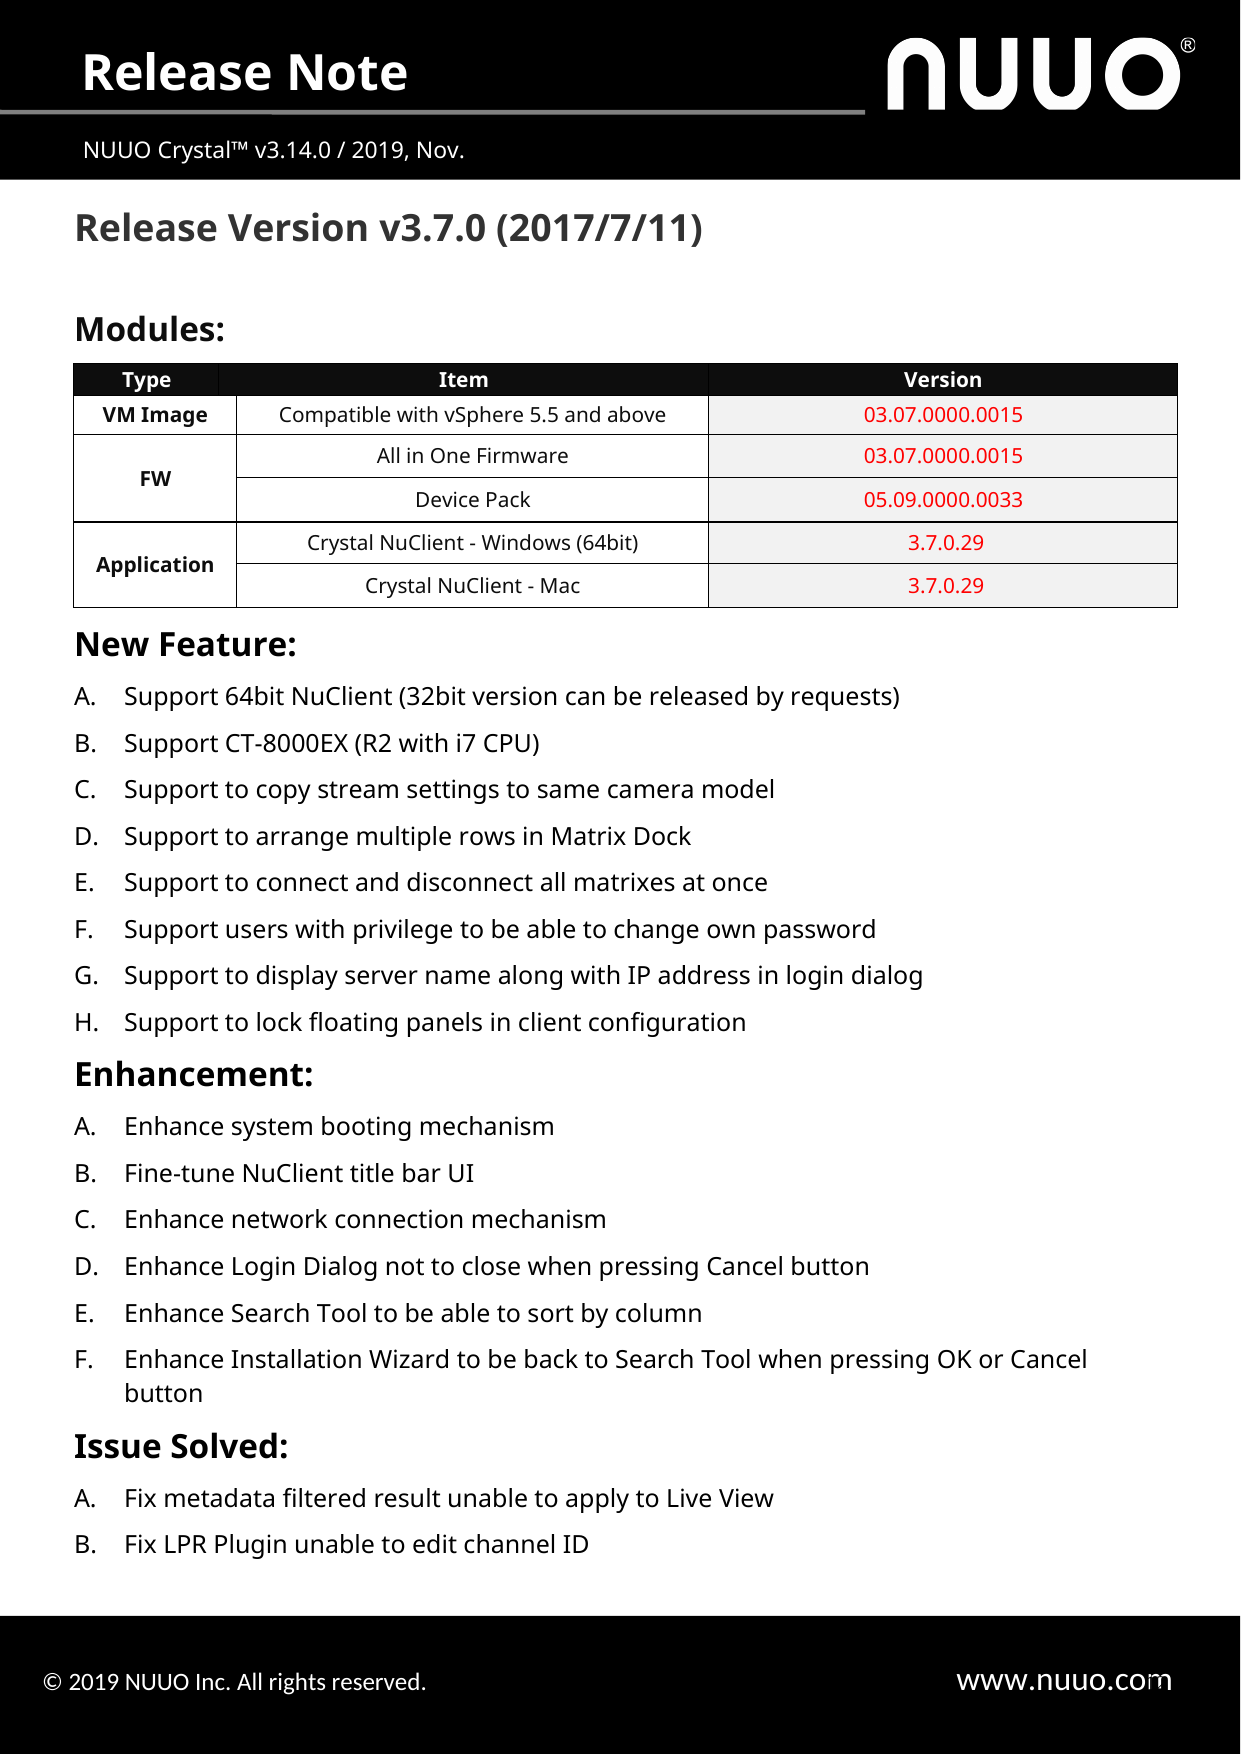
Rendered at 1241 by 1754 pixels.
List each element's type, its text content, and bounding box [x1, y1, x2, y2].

table_cell 03.07.0000.0015 [709, 435, 1177, 477]
table_cell Compatible with vSphere 5.5 and above [237, 396, 708, 434]
list Enhance system booting mechanism [74, 1109, 1166, 1143]
table_cell FW [74, 435, 236, 521]
table_cell 03.07.0000.0015 [709, 396, 1177, 434]
table_cell Crystal NuClient - Windows (64bit) [237, 523, 708, 563]
text Issue Solved: [74, 1422, 1166, 1468]
list Support to display server name along with IP address in login dialog [74, 958, 1166, 992]
list Support to lock floating panels in client configuration [74, 1004, 1166, 1039]
table_header Version [709, 364, 1177, 395]
list Enhance Search Tool to be able to sort by column [74, 1295, 1166, 1329]
list Support to copy stream settings to same camera model [74, 772, 1166, 806]
table_cell 3.7.0.29 [709, 523, 1177, 563]
table_cell Device Pack [237, 478, 708, 521]
table_cell 05.09.0000.0033 [709, 478, 1177, 521]
table_header Item [219, 364, 708, 395]
list Support 64bit NuClient (32bit version can be released by requests) [74, 679, 1166, 713]
list Support CT-8000EX (R2 with i7 CPU) [74, 725, 1166, 759]
table_cell Crystal NuClient - Mac [237, 564, 708, 607]
list Support to connect and disconnect all matrixes at once [74, 865, 1166, 899]
text Modules: [74, 305, 1166, 351]
table_cell Application [74, 523, 236, 607]
text Release Version v3.7.0 (2017/7/11) [74, 201, 1166, 252]
picture [887, 37, 1196, 110]
list Fix metadata filtered result unable to apply to Live View [74, 1480, 1166, 1514]
table_header Type [74, 364, 218, 395]
table_cell 3.7.0.29 [709, 564, 1177, 607]
list Support users with privilege to be able to change own password [74, 911, 1166, 946]
table_cell All in One Firmware [237, 435, 708, 477]
text Enhancement: [74, 1051, 1166, 1097]
table_cell VM Image [74, 396, 236, 434]
list Enhance Installation Wizard to be back to Search Tool when pressing OK or Cancel button [74, 1342, 1166, 1410]
text New Feature: [74, 621, 1166, 666]
list Enhance Login Dialog not to close when pressing Cancel button [74, 1249, 1166, 1283]
list Support to arrange multiple rows in Matrix Dock [74, 818, 1166, 852]
list Enhance network connection mechanism [74, 1202, 1166, 1236]
list Fix LPR Plugin unable to edit channel ID [74, 1527, 1166, 1561]
list Fine-tune NuClient title bar UI [74, 1156, 1166, 1190]
